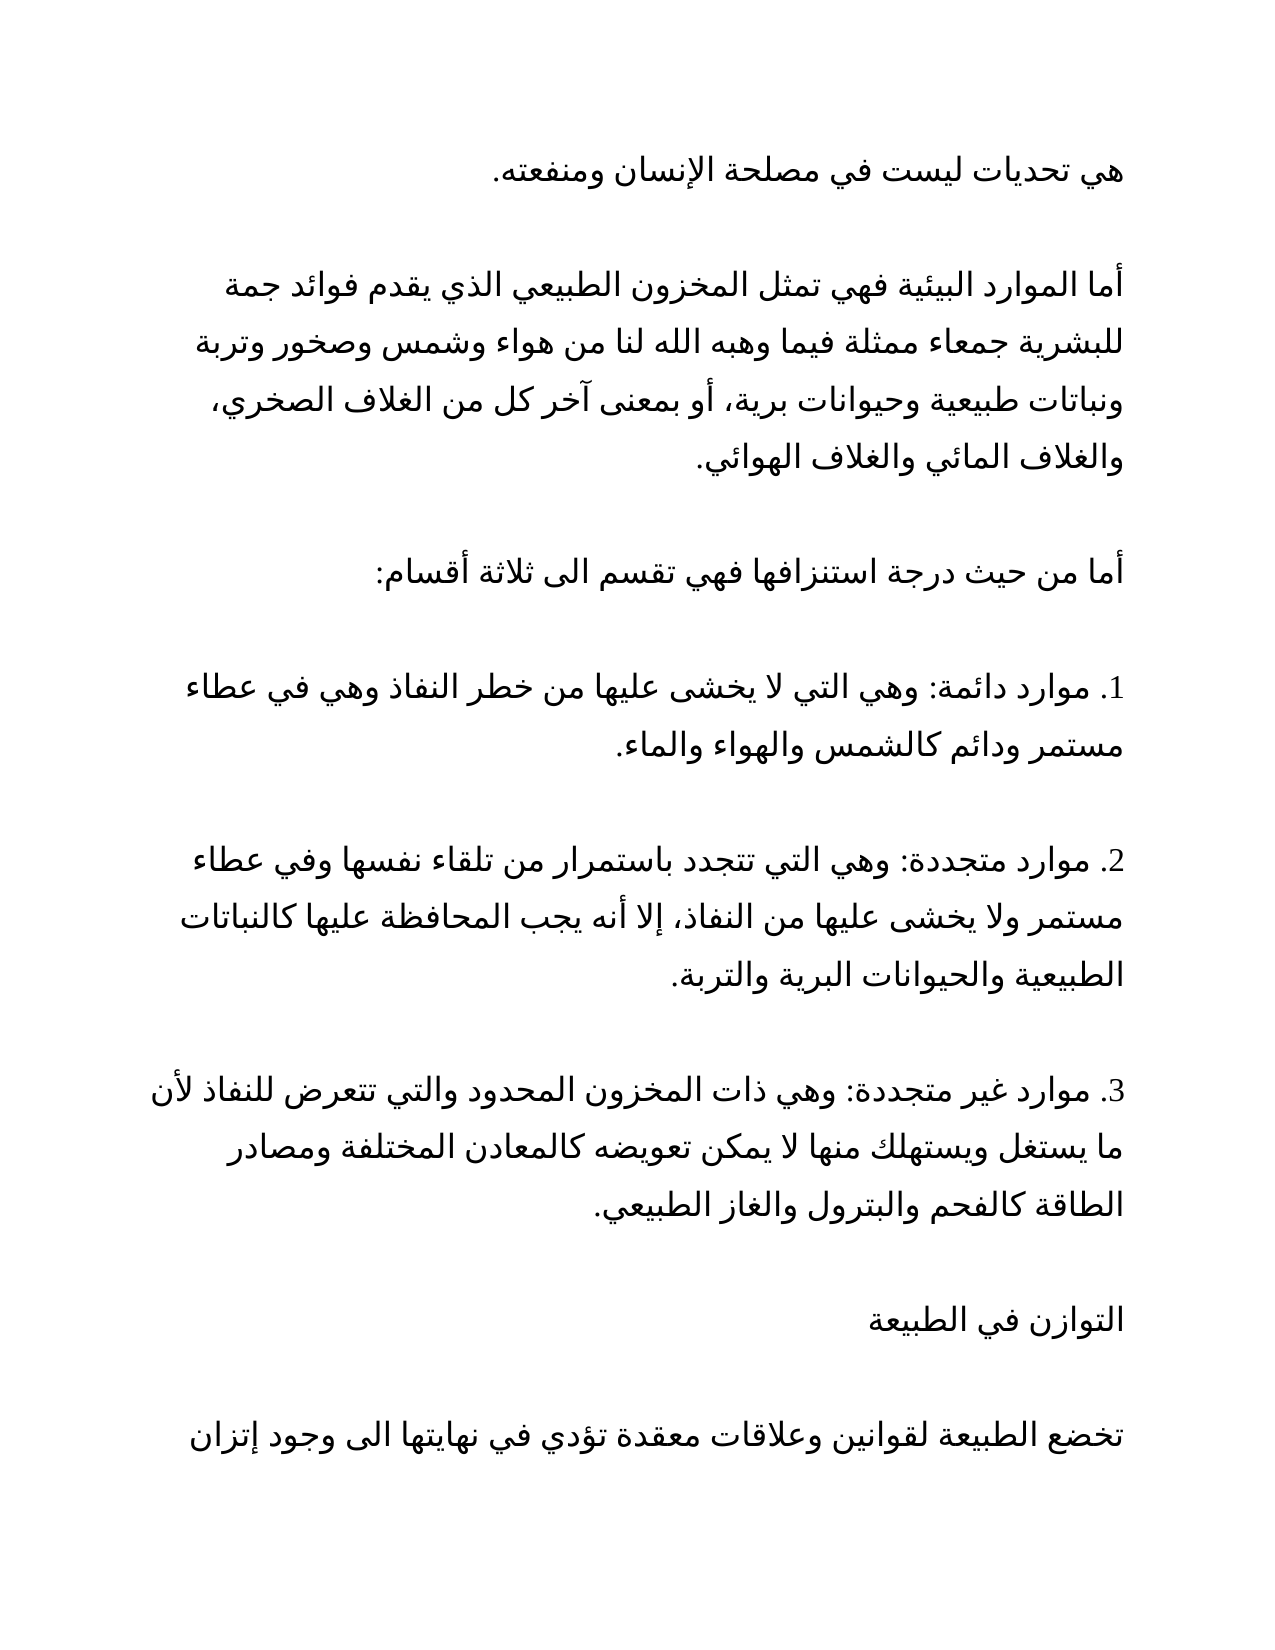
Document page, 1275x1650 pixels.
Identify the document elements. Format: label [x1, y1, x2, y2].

text [150, 150, 1125, 1453]
